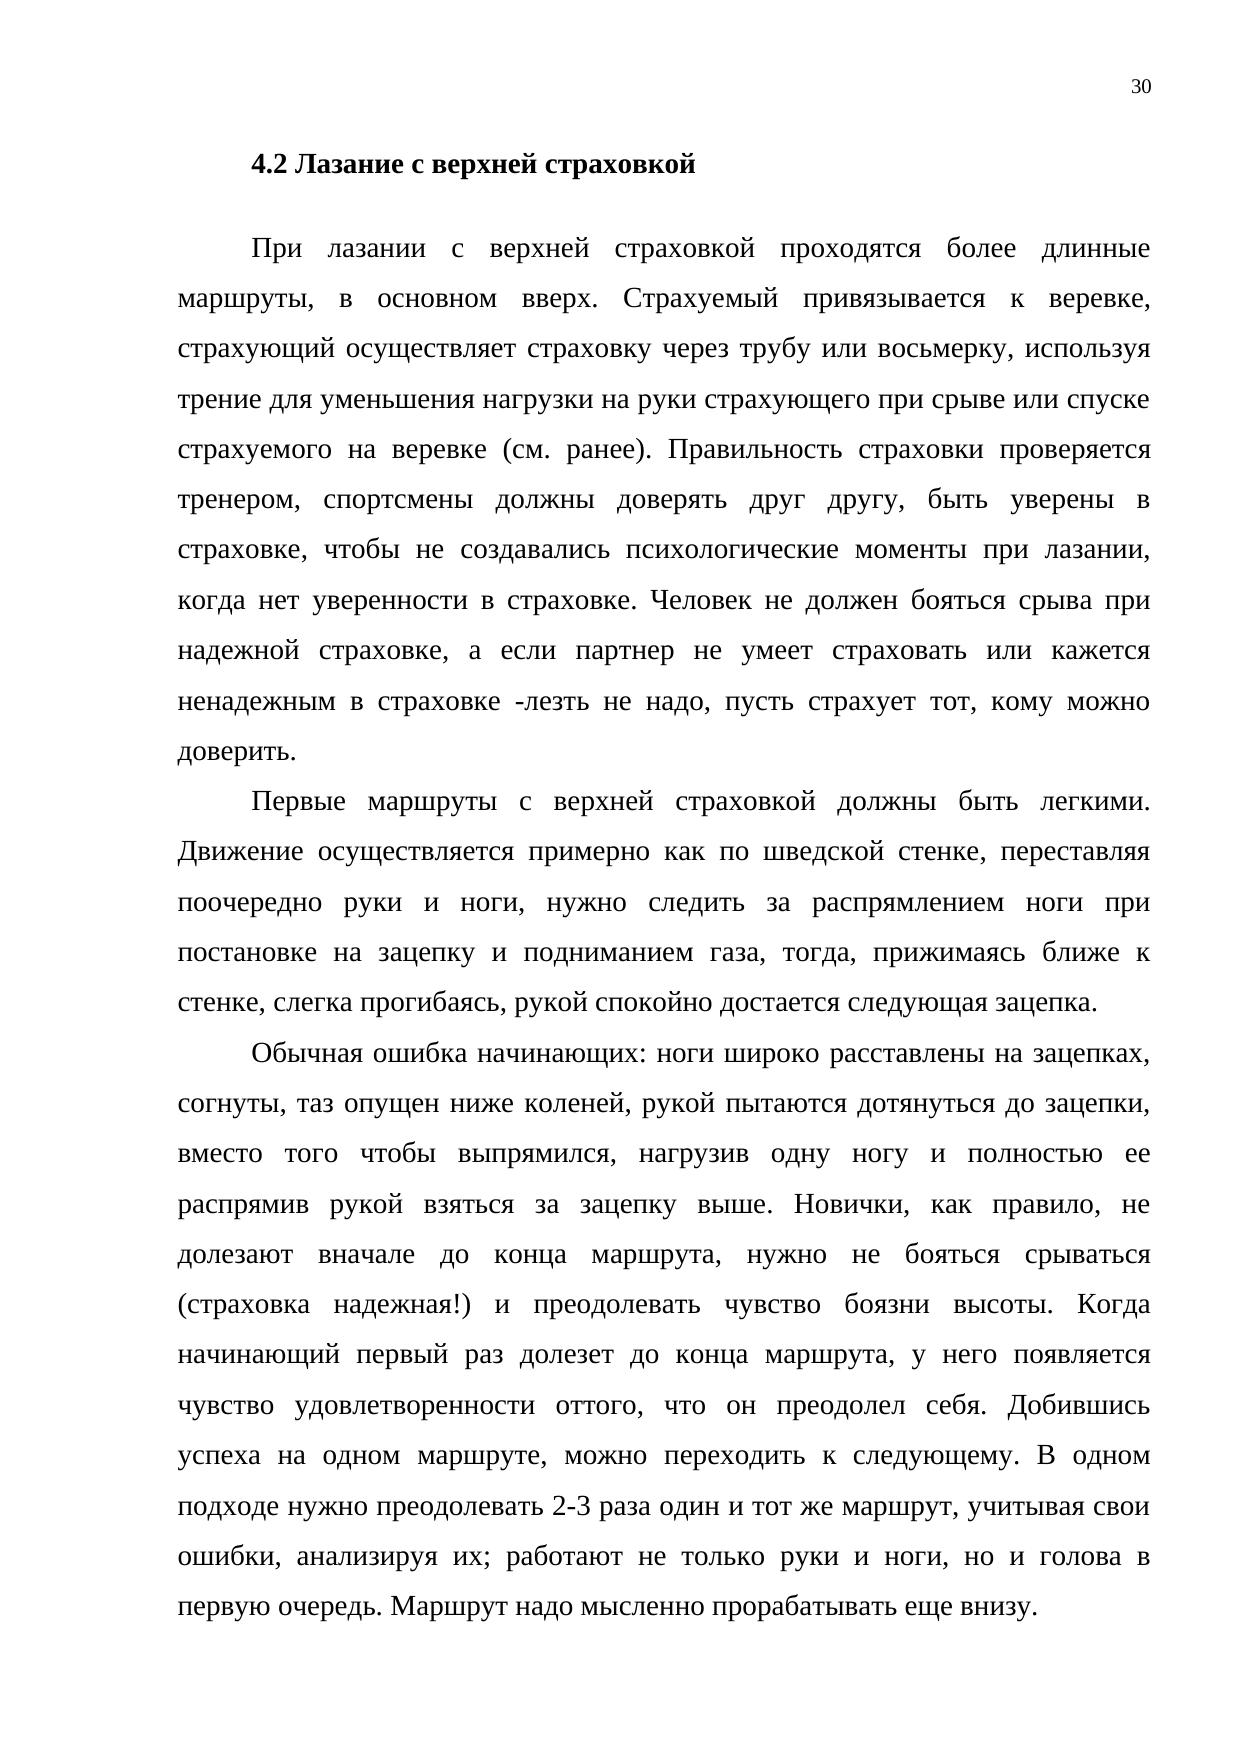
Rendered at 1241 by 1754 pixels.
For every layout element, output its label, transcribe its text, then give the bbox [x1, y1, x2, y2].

text При лазании с верхней страховкой проходятся более длинные маршруты, в основном вверх. Страхуемый привязывается к веревке, страхующий осуществляет страховку через трубу или восьмерку, используя трение для уменьшения нагрузки на руки страхующего при срыве или спуске страхуемого на веревке (см. ранее). Правильность страховки проверяется тренером, спортсмены должны доверять друг другу, быть уверены в страховке, чтобы не создавались психологические моменты при лазании, когда нет уверенности в страховке. Человек не должен бояться срыва при надежной страховке, а если партнер не умеет страховать или кажется ненадежным в страховке -лезть не надо, пусть страхует тот, кому можно доверить. [177, 230, 1152, 766]
text 4.2 Лазание с верхней страховкой [177, 146, 1152, 179]
text Первые маршруты с верхней страховкой должны быть легкими. Движение осуществляется примерно как по шведской стенке, переставляя поочередно руки и ноги, нужно следить за распрямлением ноги при постановке на зацепку и подниманием газа, тогда, прижимаясь ближе к стенке, слегка прогибаясь, рукой спокойно достается следующая зацепка. [177, 783, 1152, 1018]
text Обычная ошибка начинающих: ноги широко расставлены на зацепках, согнуты, таз опущен ниже коленей, рукой пытаются дотянуться до зацепки, вместо того чтобы выпрямился, нагрузив одну ногу и полностью ее распрямив рукой взяться за зацепку выше. Новички, как правило, не долезают вначале до конца маршрута, нужно не бояться срываться (страховка надежная!) и преодолевать чувство боязни высоты. Когда начинающий первый раз долезет до конца маршрута, у него появляется чувство удовлетворенности оттого, что он преодолел себя. Добившись успеха на одном маршруте, можно переходить к следующему. В одном подходе нужно преодолевать 2-3 раза один и тот же маршрут, учитывая свои ошибки, анализируя их; работают не только руки и ноги, но и голова в первую очередь. Маршрут надо мысленно прорабатывать еще внизу. [177, 1035, 1152, 1622]
